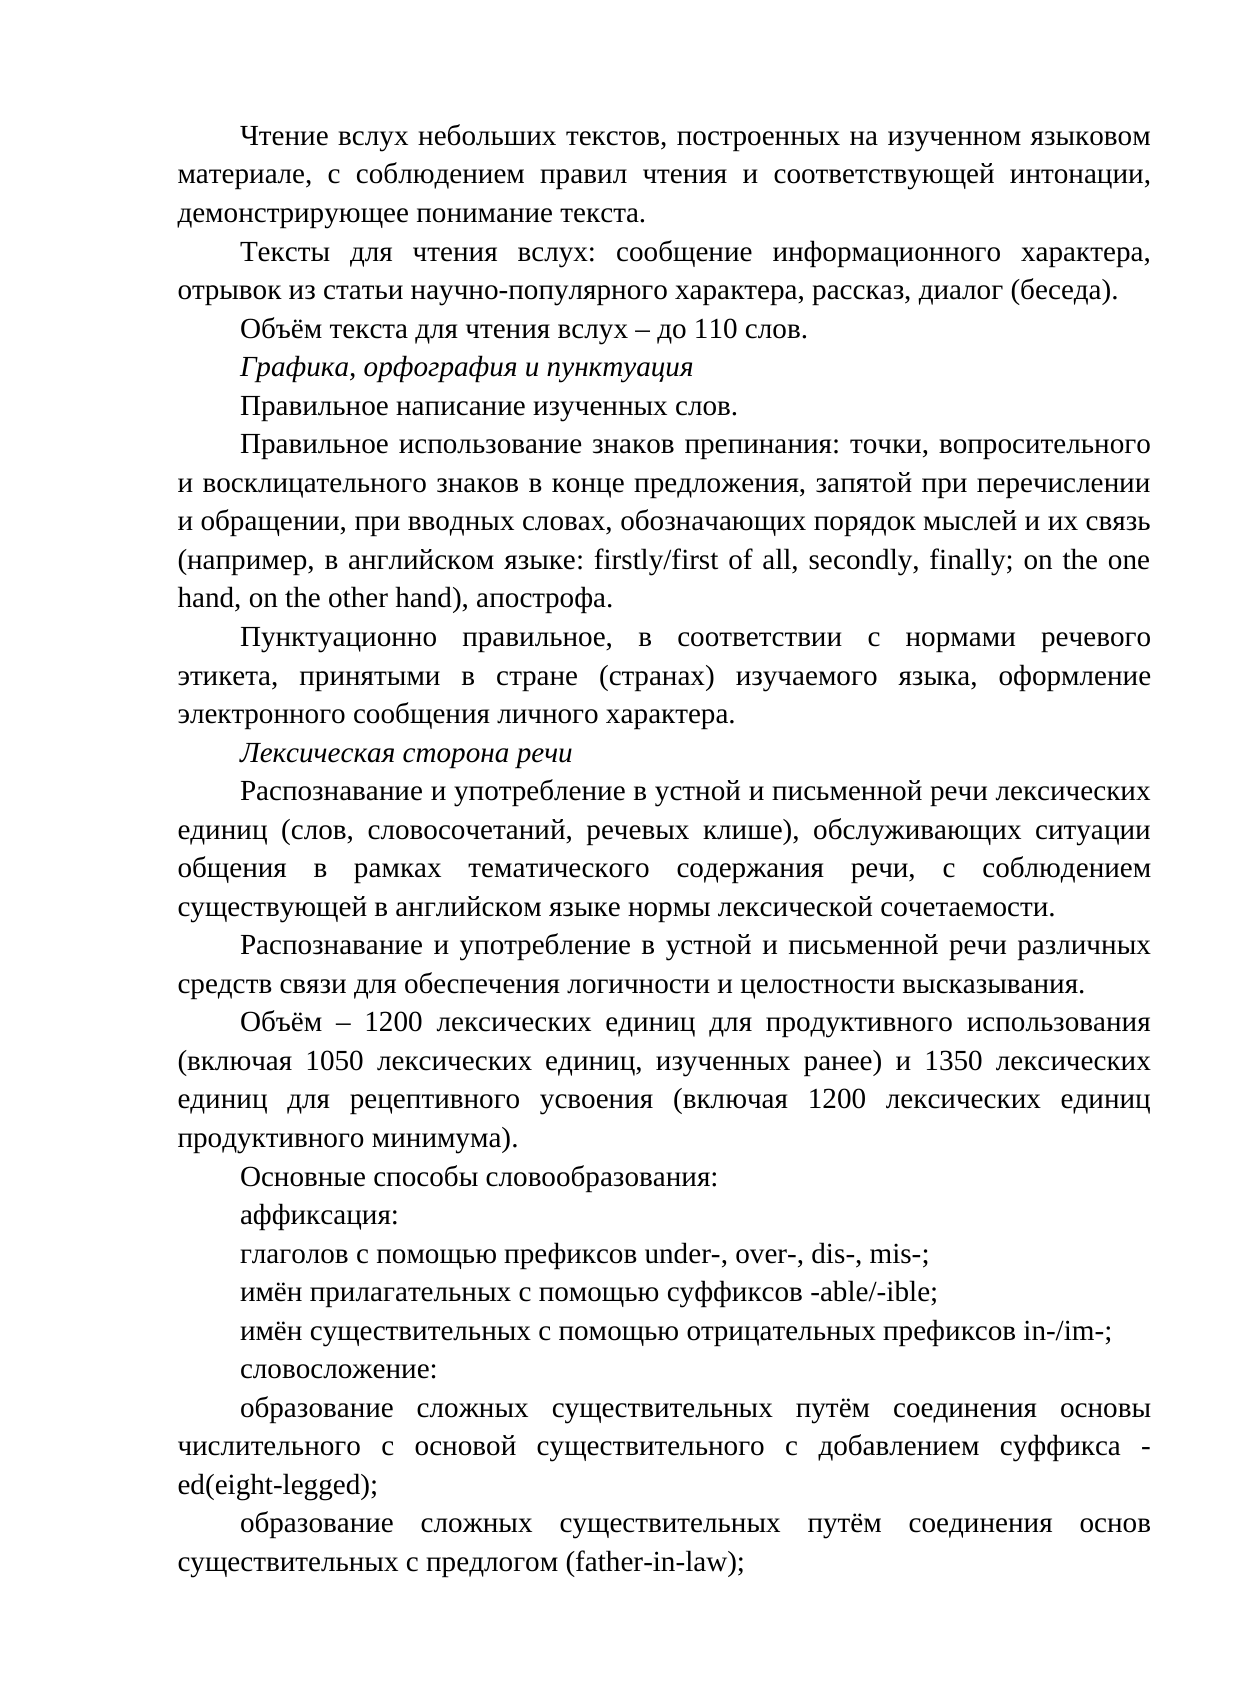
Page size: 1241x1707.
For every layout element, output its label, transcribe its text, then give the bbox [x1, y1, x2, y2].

text имён существительных с помощью отрицательных префиксов in-/im-; [177, 1313, 1152, 1346]
text имён прилагательных с помощью суффиксов -able/-ible; [177, 1274, 1152, 1308]
text Правильное написание изученных слов. [177, 388, 1152, 421]
text Графика, орфография и пунктуация [177, 349, 1152, 383]
text образование сложных существительных путём соединения основы числительного с основой существительного с добавлением суффикса -ed(eight-legged); [177, 1390, 1152, 1501]
text Распознавание и употребление в устной и письменной речи различных средств связи для обеспечения логичности и целостности высказывания. [177, 927, 1152, 999]
text Чтение вслух небольших текстов, построенных на изученном языковом материале, с соблюдением правил чтения и соответствующей интонации, демонстрирующее понимание текста. [177, 118, 1152, 229]
text Объём – 1200 лексических единиц для продуктивного использования (включая 1050 лексических единиц, изученных ранее) и 1350 лексических единиц для рецептивного усвоения (включая 1200 лексических единиц продуктивного минимума). [177, 1004, 1152, 1154]
text аффиксация: [177, 1197, 1152, 1231]
text Объём текста для чтения вслух – до 110 слов. [177, 311, 1152, 344]
text словосложение: [177, 1351, 1152, 1385]
text Правильное использование знаков препинания: точки, вопросительного и восклицательного знаков в конце предложения, запятой при перечислении и обращении, при вводных словах, обозначающих порядок мыслей и их связь (например, в английском языке: firstly/first of all, secondly, finally; on the one hand, on the other hand), апострофа. [177, 426, 1152, 614]
text Распознавание и употребление в устной и письменной речи лексических единиц (слов, словосочетаний, речевых клише), обслуживающих ситуации общения в рамках тематического содержания речи, с соблюдением существующей в английском языке нормы лексической сочетаемости. [177, 773, 1152, 922]
text Лексическая сторона речи [177, 735, 1152, 768]
text Тексты для чтения вслух: сообщение информационного характера, отрывок из статьи научно-популярного характера, рассказ, диалог (беседа). [177, 234, 1152, 306]
text образование сложных существительных путём соединения основ существительных с предлогом (father-in-law); [177, 1506, 1152, 1578]
text Пунктуационно правильное, в соответствии с нормами речевого этикета, принятыми в стране (странах) изучаемого языка, оформление электронного сообщения личного характера. [177, 619, 1152, 730]
text Основные способы словообразования: [177, 1159, 1152, 1192]
text глаголов с помощью префиксов under-, over-, dis-, mis-; [177, 1236, 1152, 1269]
